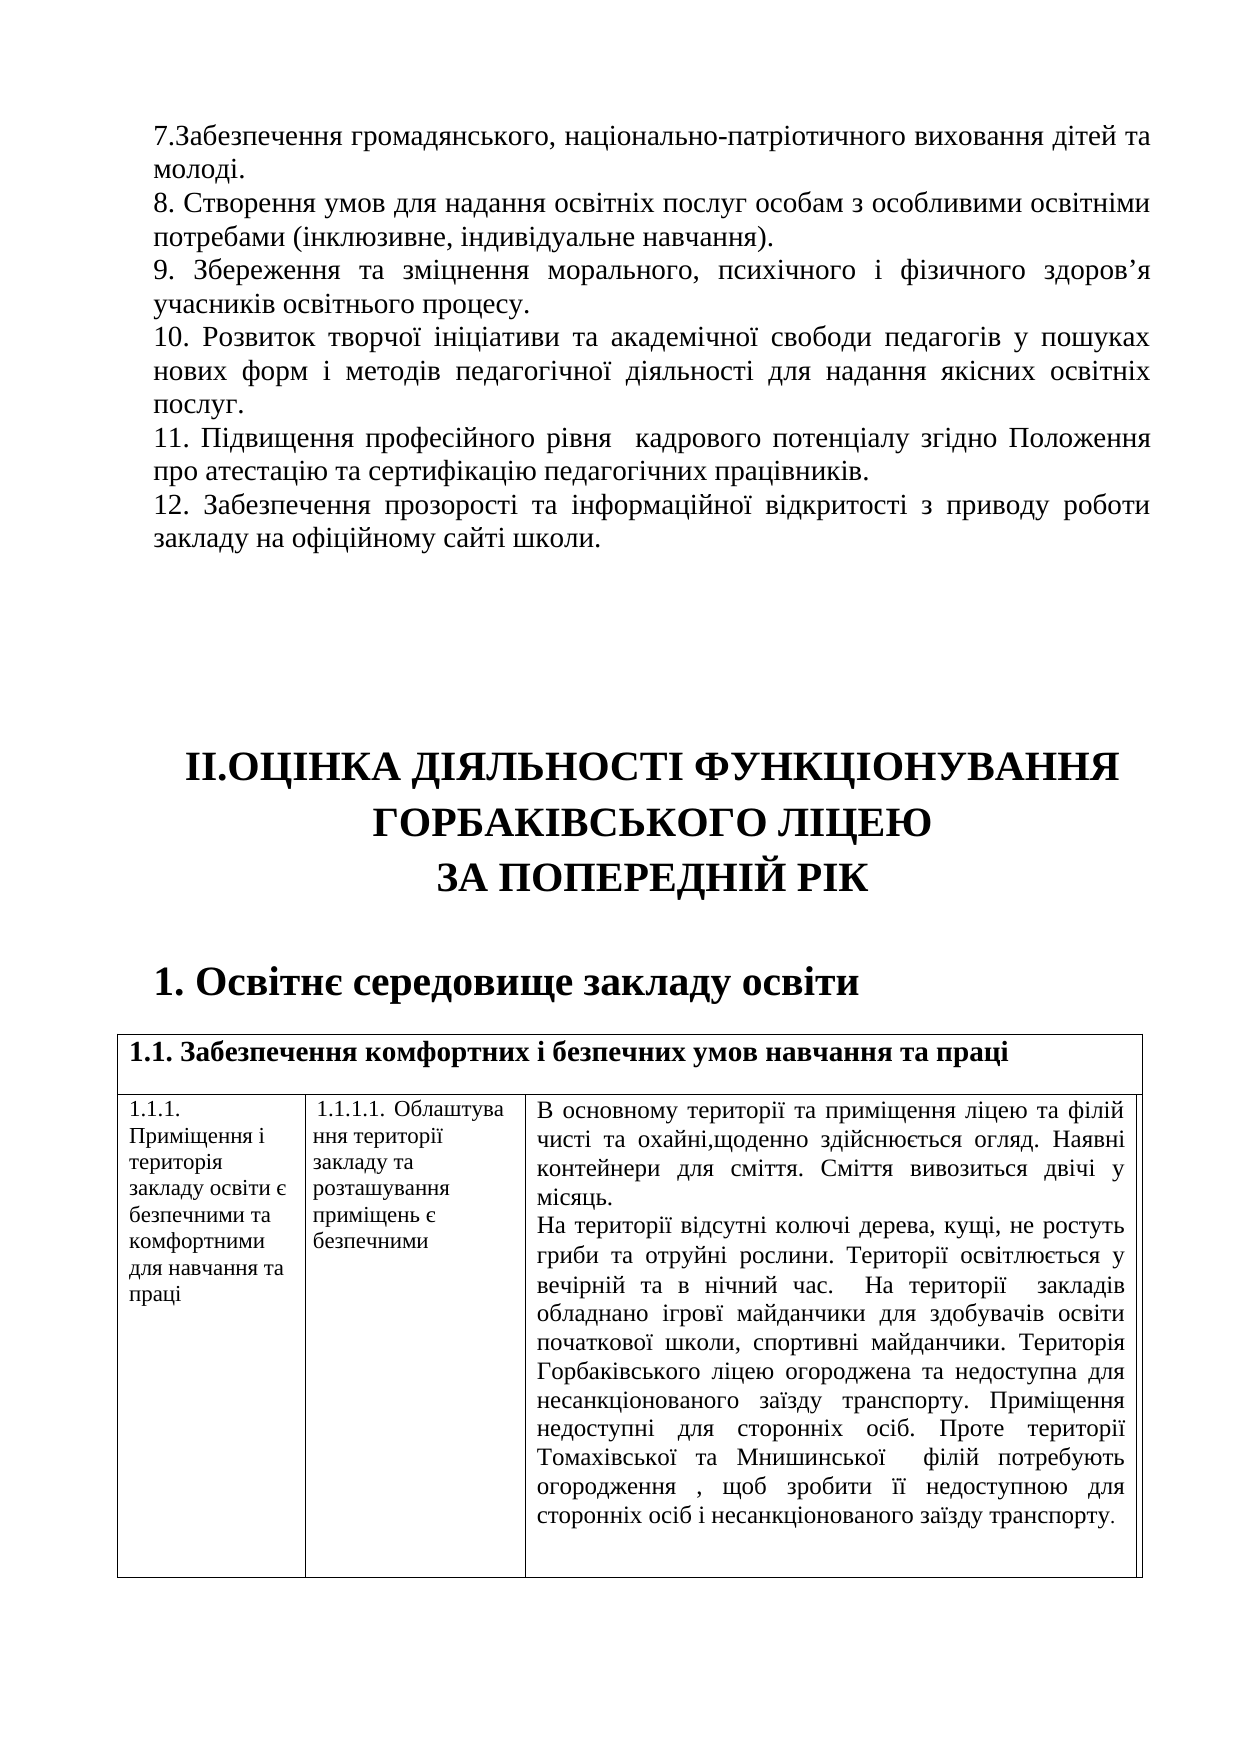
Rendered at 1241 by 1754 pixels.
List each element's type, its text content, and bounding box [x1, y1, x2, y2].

text 1. Освітнє середовище закладу освіти [153, 957, 1152, 1005]
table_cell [306, 1095, 525, 1577]
text ІІ.ОЦІНКА ДІЯЛЬНОСТІ ФУНКЦІОНУВАННЯ ГОРБАКІВСЬКОГО ЛІЦЕЮ [153, 742, 1152, 845]
table_header 1.1. Забезпечення комфортних і безпечних умов навчання та праці [118, 1035, 1142, 1094]
text 10. Розвиток творчої ініціативи та академічної свободи педагогів у пошуках нових форм і методів педагогічної діяльності для надання якісних освітніх послуг. [153, 319, 1152, 420]
text 11. Підвищення професійного рівня кадрового потенціалу згідно Положення про атестацію та сертифікацію педагогічних працівників. [153, 420, 1152, 487]
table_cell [526, 1095, 1136, 1577]
text 9. Збереження та зміцнення морального, психічного і фізичного здоров’я учасників освітнього процесу. [153, 252, 1152, 319]
text 7.Забезпечення громадянського, національно-патріотичного виховання дітей та молоді. [153, 118, 1152, 185]
text 8. Створення умов для надання освітніх послуг особам з особливими освітніми потребами (інклюзивне, індивідуальне навчання). [153, 185, 1152, 252]
text 12. Забезпечення прозорості та інформаційної відкритості з приводу роботи закладу на офіційному сайті школи. [153, 487, 1152, 554]
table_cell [118, 1095, 305, 1577]
text ЗА ПОПЕРЕДНІЙ РІК [153, 852, 1152, 900]
table_cell [1137, 1095, 1142, 1577]
